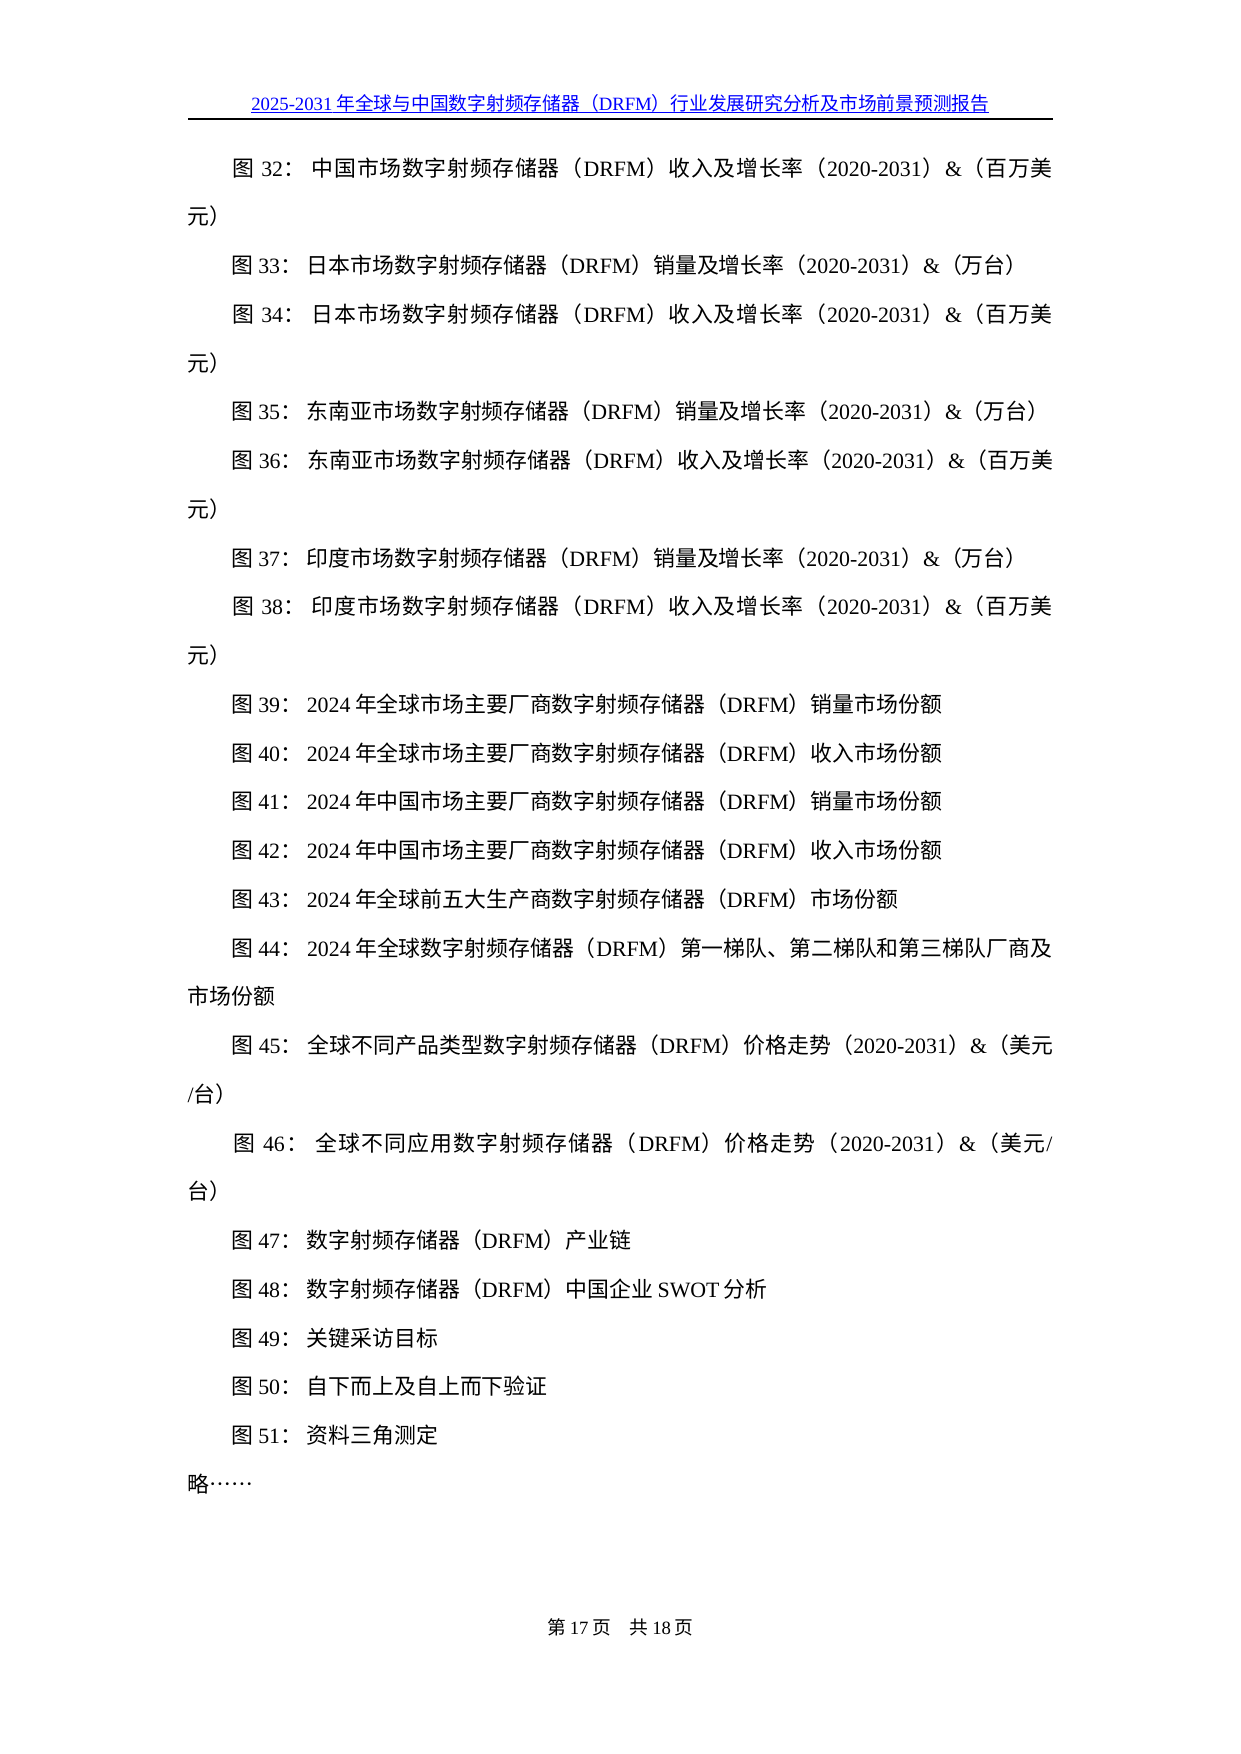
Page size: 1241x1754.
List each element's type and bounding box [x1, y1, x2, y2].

text [187, 150, 1053, 1499]
